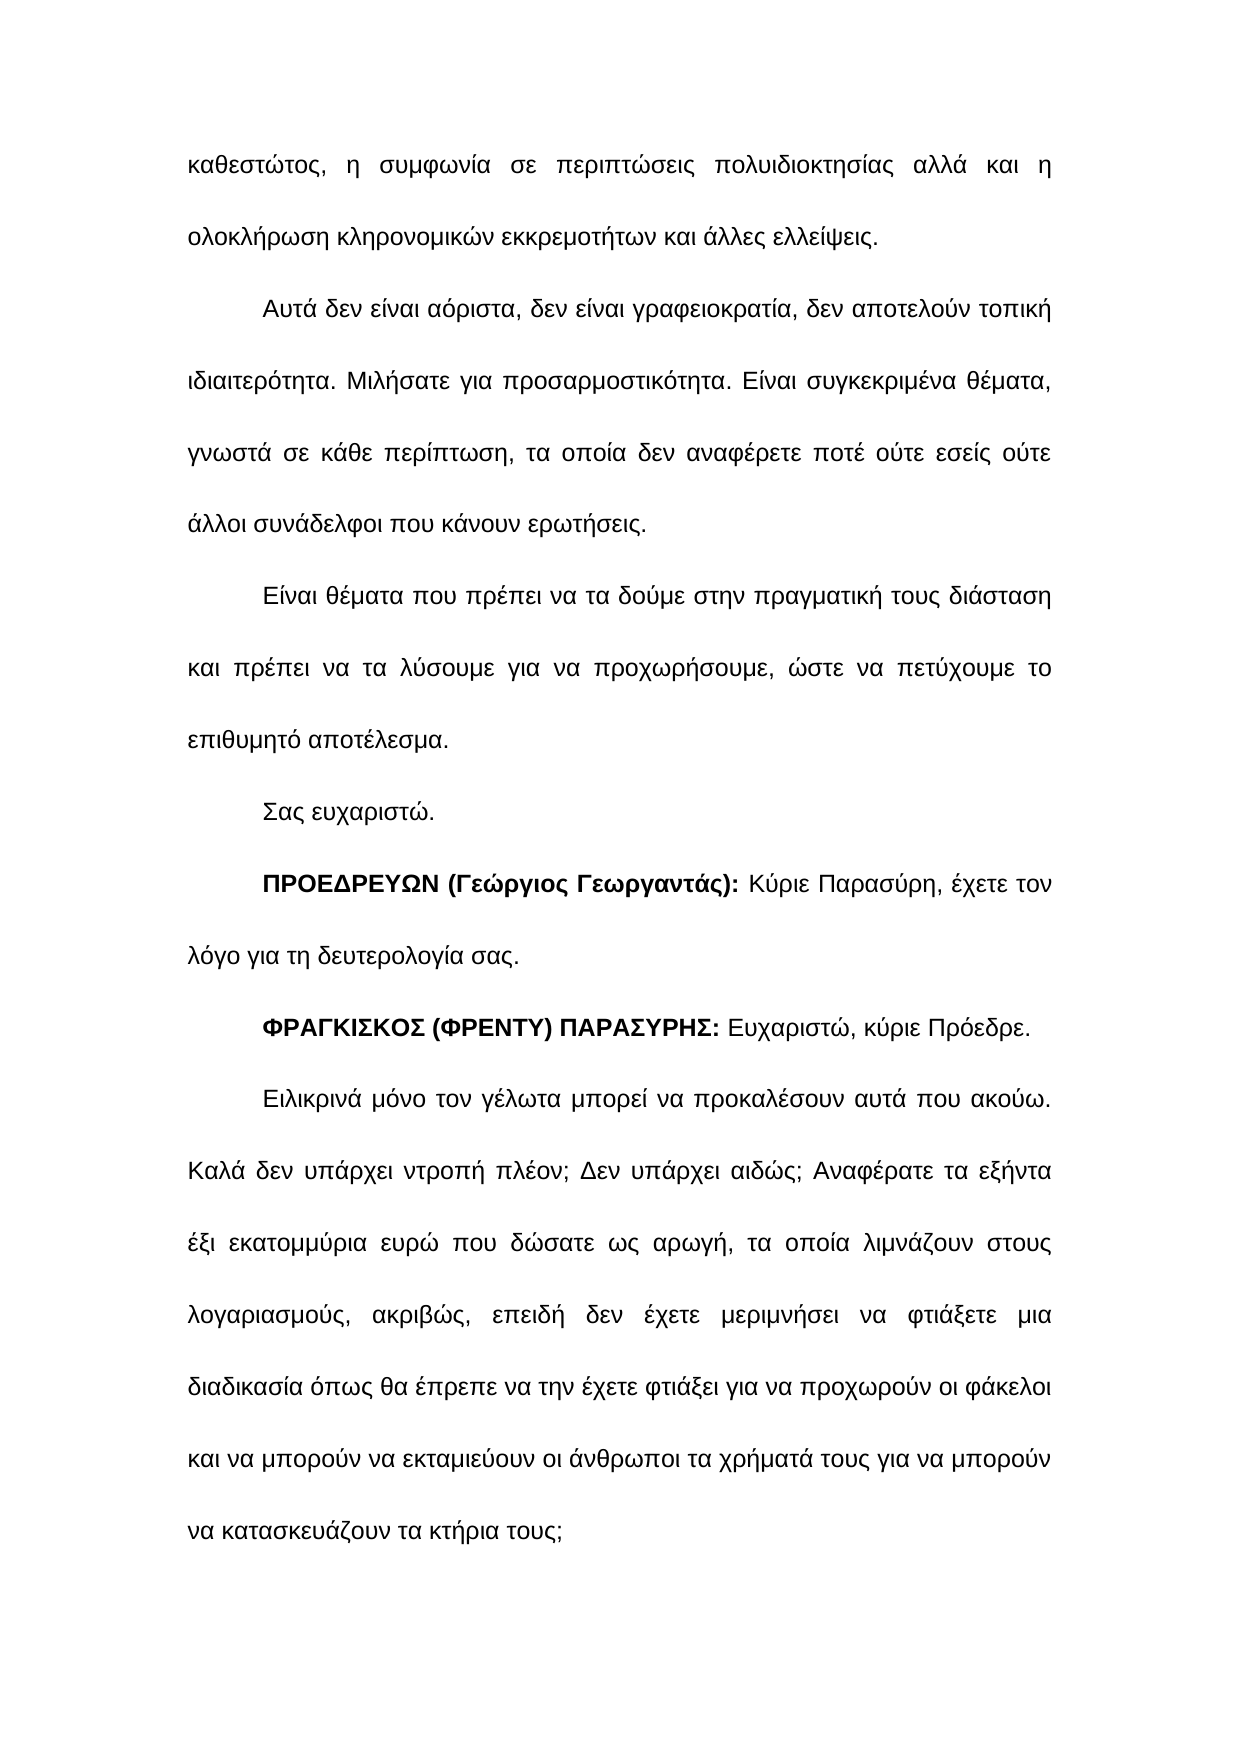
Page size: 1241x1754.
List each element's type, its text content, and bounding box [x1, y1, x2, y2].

text Ειλικρινά μόνο τον γέλωτα μπορεί να προκαλέσουν αυτά που ακούω. Καλά δεν υπάρχει ντροπή πλέον; Δεν υπάρχει αιδώς; Αναφέρατε τα εξήντα έξι εκατομμύρια ευρώ που δώσατε ως αρωγή, τα οποία λιμνάζουν στους λογαριασμούς, ακριβώς, επειδή δεν έχετε μεριμνήσει να φτιάξετε μια διαδικασία όπως θα έπρεπε να την έχετε φτιάξει για να προχωρούν οι φάκελοι και να μπορούν να εκταμιεύουν οι άνθρωποι τα χρήματά τους για να μπορούν να κατασκευάζουν τα κτήρια τους; [187, 1084, 1053, 1544]
text Είναι θέματα που πρέπει να τα δούμε στην πραγματική τους διάσταση και πρέπει να τα λύσουμε για να προχωρήσουμε, ώστε να πετύχουμε το επιθυμητό αποτέλεσμα. [187, 581, 1053, 754]
text ΠΡΟΕΔΡΕΥΩΝ (Γεώργιος Γεωργαντάς): Κύριε Παρασύρη, έχετε τον λόγο για τη δευτερολογία σας. [187, 869, 1053, 969]
text Αυτά δεν είναι αόριστα, δεν είναι γραφειοκρατία, δεν αποτελούν τοπική ιδιαιτερότητα. Μιλήσατε για προσαρμοστικότητα. Είναι συγκεκριμένα θέματα, γνωστά σε κάθε περίπτωση, τα οποία δεν αναφέρετε ποτέ ούτε εσείς ούτε άλλοι συνάδελφοι που κάνουν ερωτήσεις. [187, 294, 1053, 538]
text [187, 150, 1053, 251]
text Σας ευχαριστώ. [187, 797, 1053, 826]
text ΦΡΑΓΚΙΣΚΟΣ (ΦΡΕΝΤΥ) ΠΑΡΑΣΥΡΗΣ: Ευχαριστώ, κύριε Πρόεδρε. [187, 1012, 1053, 1041]
